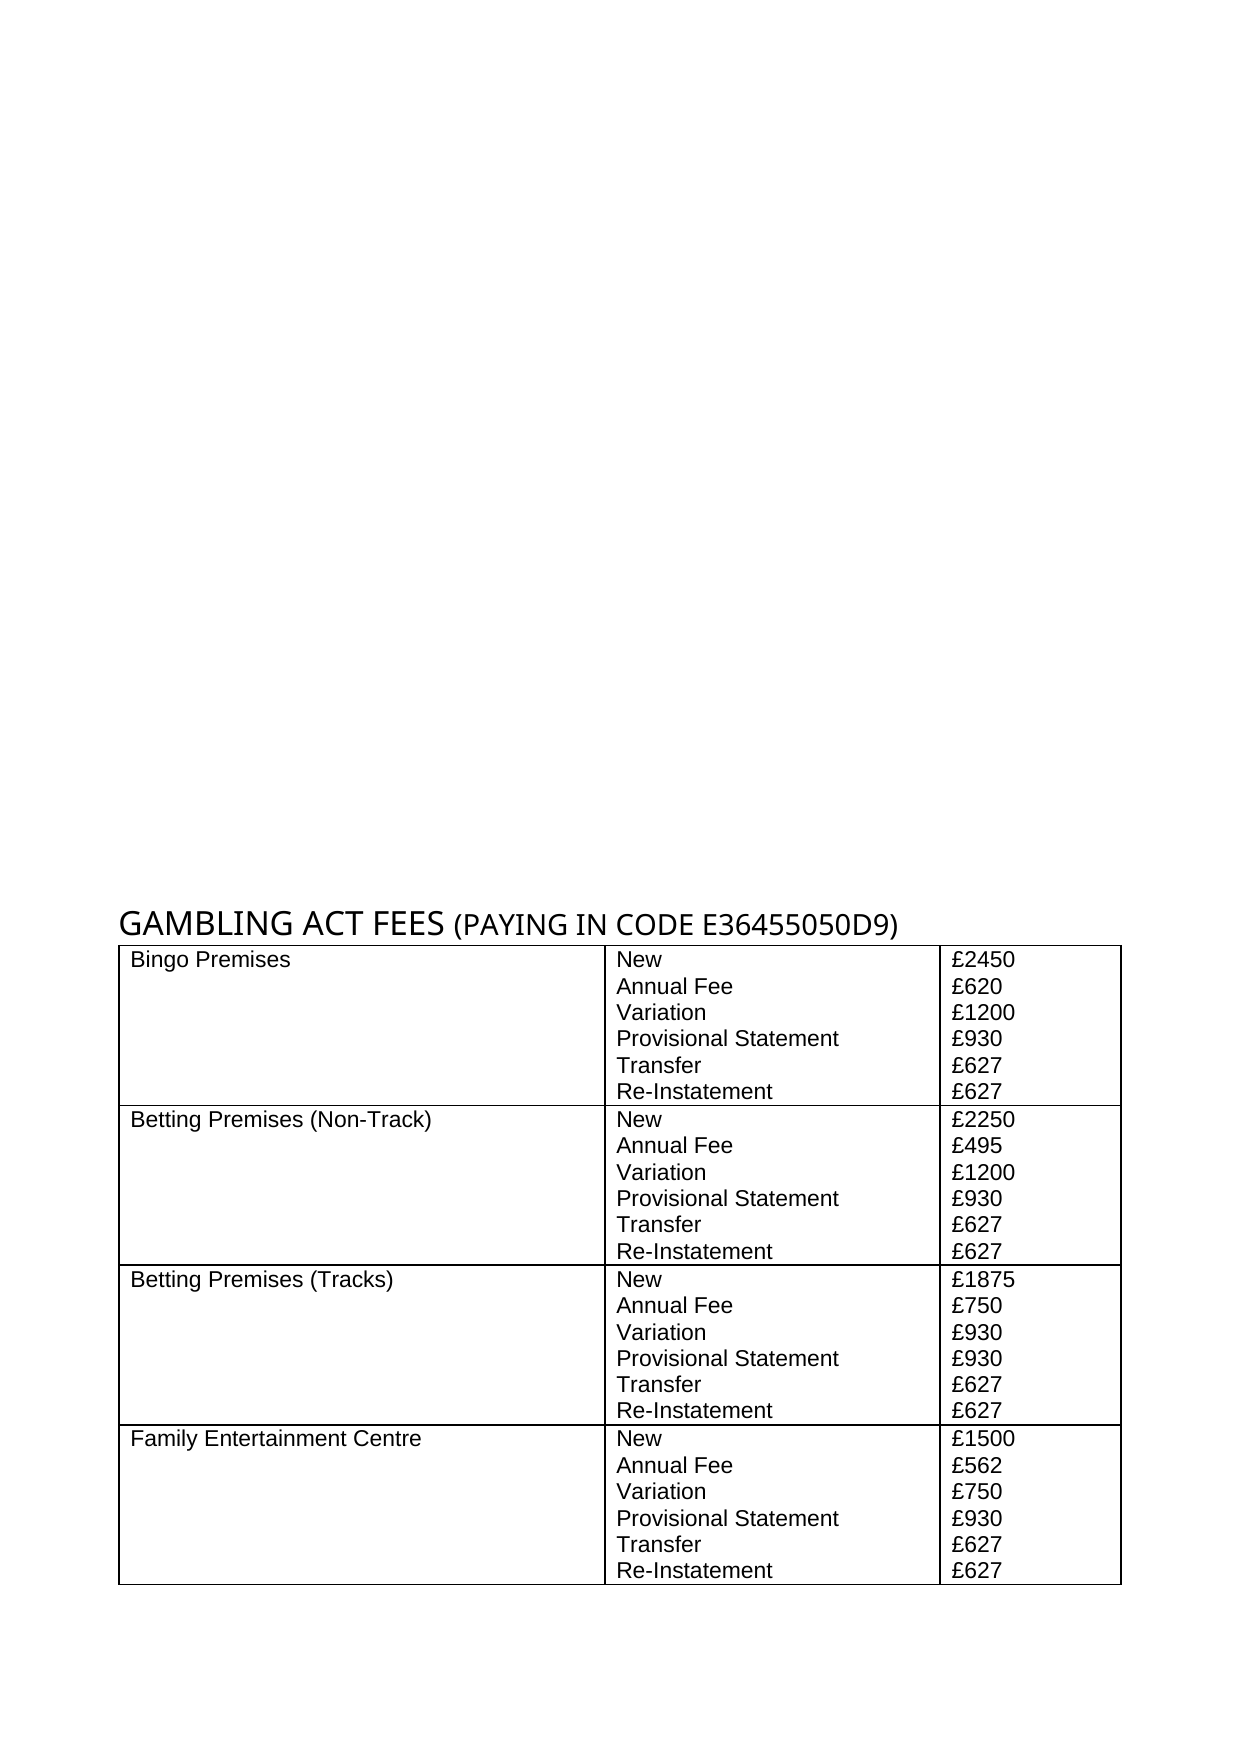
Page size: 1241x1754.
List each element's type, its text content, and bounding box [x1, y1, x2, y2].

table_header £2450 £620 £1200 £930 £627 £627 [941, 946, 1120, 1104]
table_cell Betting Premises (Non-Track) [120, 1106, 604, 1264]
table_header New Annual Fee Variation Provisional Statement Transfer Re-Instatement [606, 946, 939, 1104]
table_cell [606, 1426, 939, 1583]
table_cell Family Entertainment Centre [120, 1426, 604, 1583]
table_cell £2250 £495 £1200 £930 £627 £627 [941, 1106, 1120, 1264]
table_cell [606, 1266, 939, 1424]
table_cell New Annual Fee Variation Provisional Statement Transfer Re-Instatement [606, 1106, 939, 1264]
table_cell Betting Premises (Tracks) [120, 1266, 604, 1424]
table_cell £1875 £750 £930 £930 £627 £627 [941, 1266, 1120, 1424]
table_cell £1500 £562 £750 £930 £627 £627 [941, 1426, 1120, 1583]
text GAMBLING ACT FEES (PAYING IN CODE E36455050D9) [118, 899, 1122, 945]
table_header Bingo Premises [120, 946, 604, 1104]
